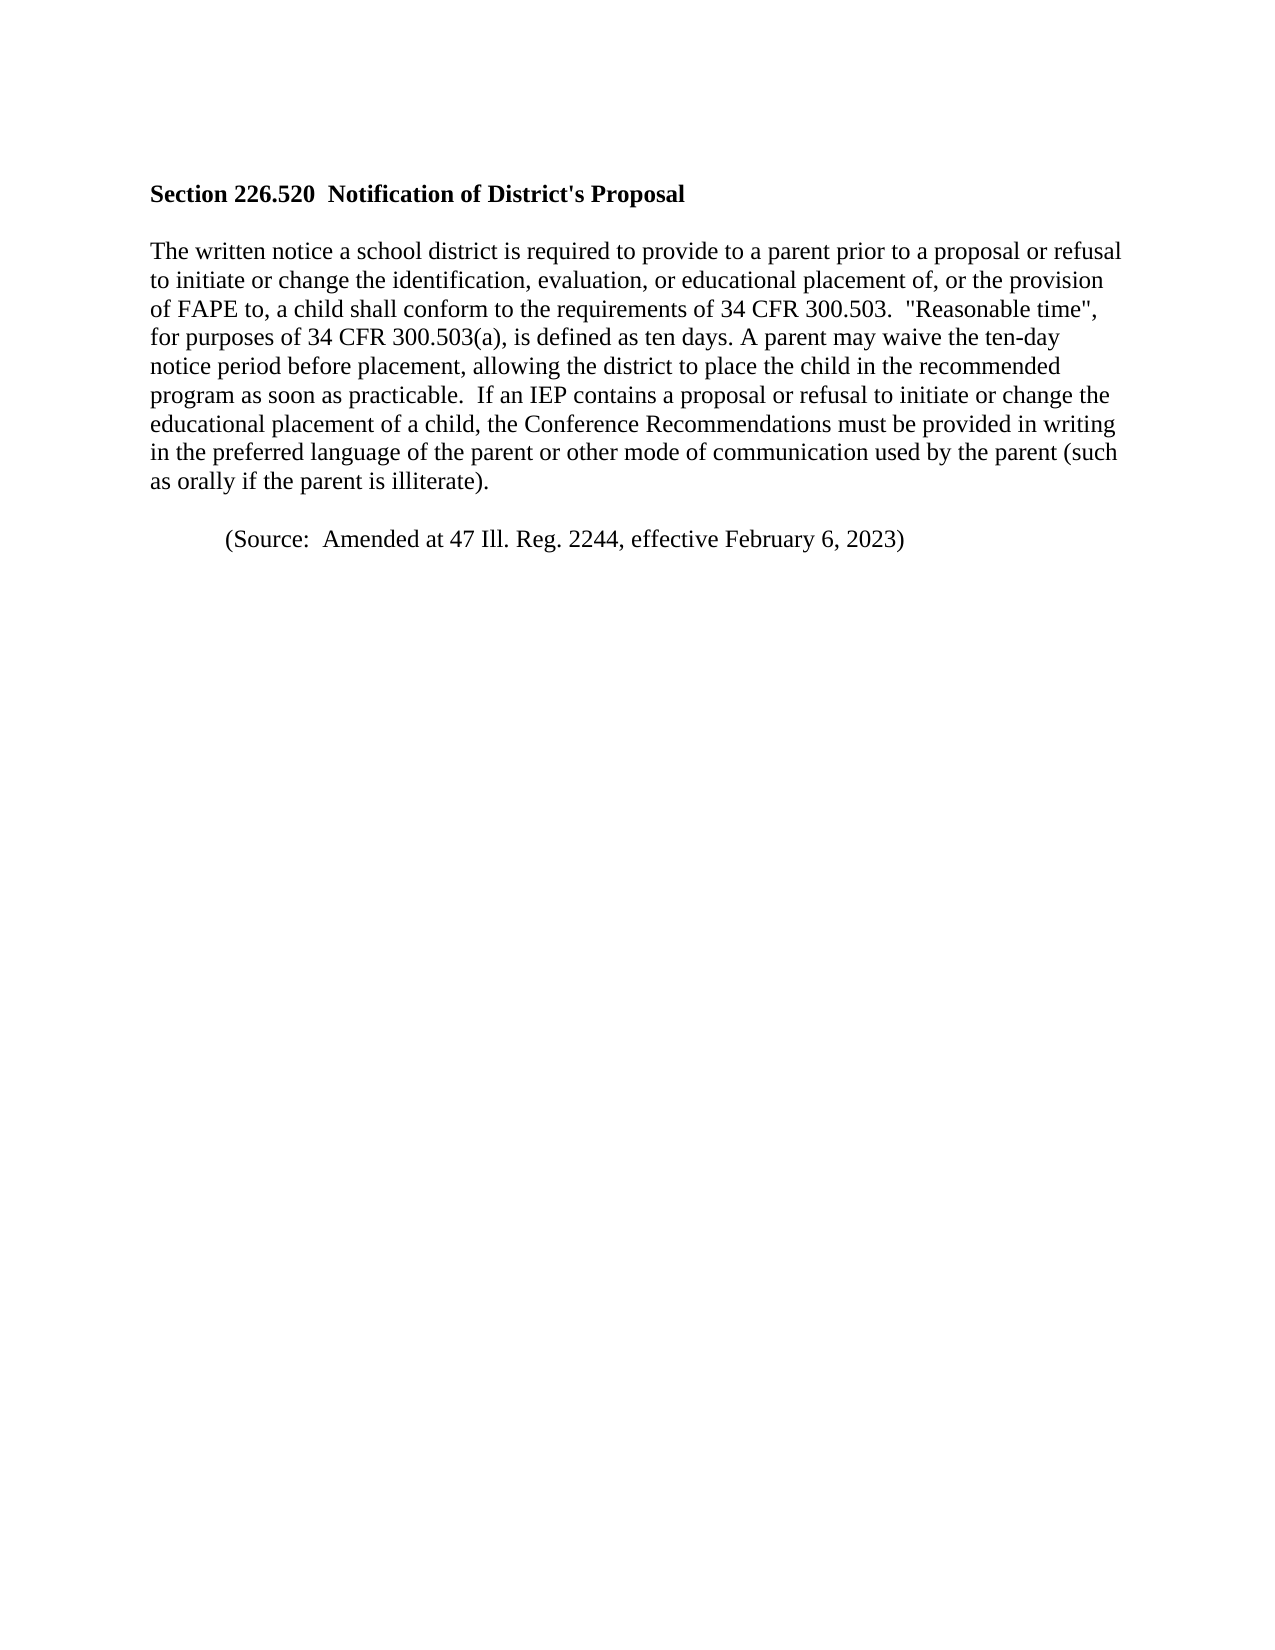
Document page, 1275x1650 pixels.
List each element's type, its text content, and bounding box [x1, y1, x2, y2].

text Section 226.520 Notification of District's Proposal [150, 179, 1125, 207]
text (Source: Amended at 47 Ill. Reg. 2244, effective February 6, 2023) [225, 524, 1125, 552]
text The written notice a school district is required to provide to a parent prior to a proposal or refusal to initiate or change the identification, evaluation, or educational placement of, or the provision of FAPE to, a child shall conform to the requirements of 34 CFR 300.503. "Reasonable time", for purposes of 34 CFR 300.503(a), is defined as ten days. A parent may waive the ten-day notice period before placement, allowing the district to place the child in the recommended program as soon as practicable. If an IEP contains a proposal or refusal to initiate or change the educational placement of a child, the Conference Recommendations must be provided in writing in the preferred language of the parent or other mode of communication used by the parent (such as orally if the parent is illiterate). [150, 236, 1125, 495]
